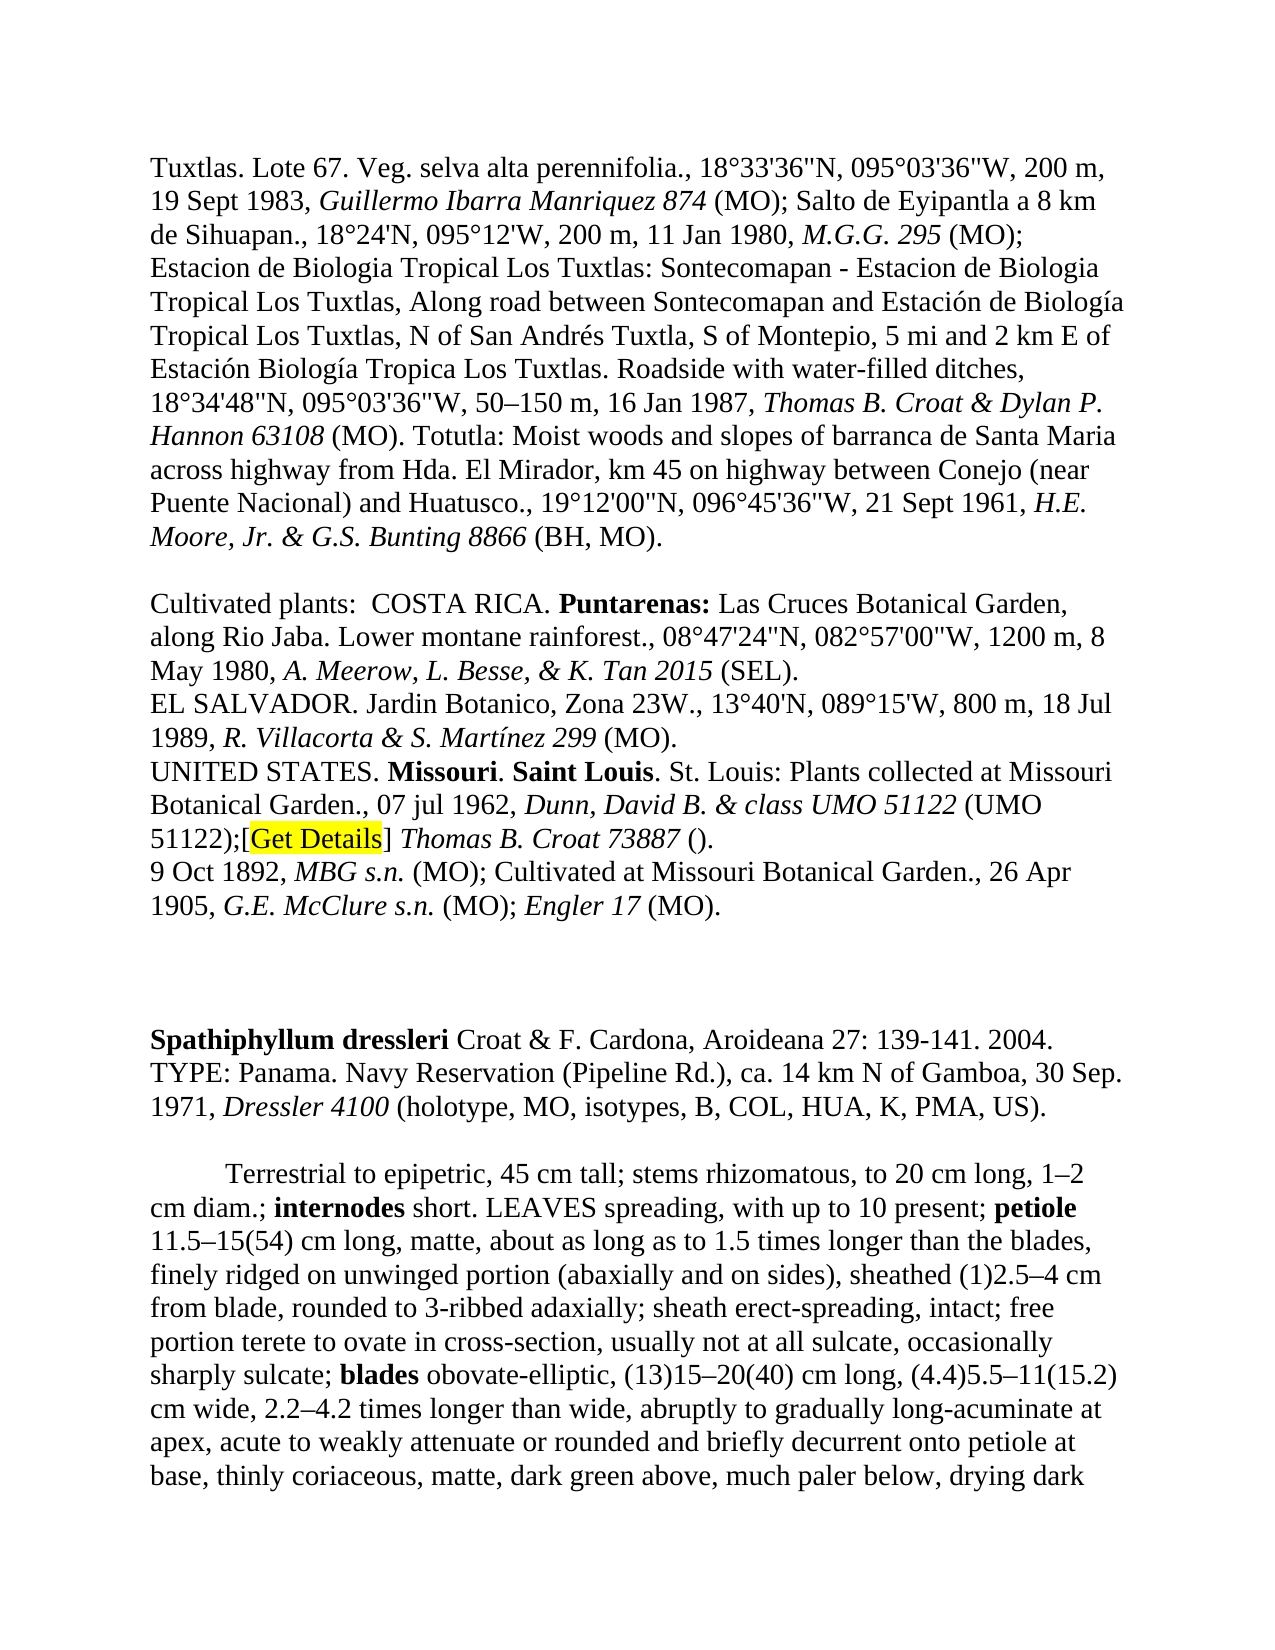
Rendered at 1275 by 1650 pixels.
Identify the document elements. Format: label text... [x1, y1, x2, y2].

text . Jardin Botanico, Zona 23W., 13°40'N, 089°15'W, 800 m, 18 Jul 1989, R. Villacorta & S. Martínez 299 (MO). [150, 687, 1125, 754]
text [150, 1156, 1125, 1492]
text 9 Oct 1892, MBG s.n. (MO); Cultivated at Missouri Botanical Garden., 26 Apr 1905, G.E. McClure s.n. (MO); Engler 17 (MO). [150, 854, 1125, 921]
text Spathiphyllum dressleri Croat & F. Cardona, Aroideana 27: 139-141. 2004. TYPE: Panama. Navy Reservation (Pipeline Rd.), ca. 14 km N of Gamboa, 30 Sep. 1971, Dressler 4100 (holotype, MO, isotypes, B, COL, HUA, K, PMA, US). [150, 1022, 1125, 1123]
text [150, 150, 1125, 552]
text UNITED STATES. Missouri. Saint Louis. St. Louis: Plants collected at Missouri Botanical Garden., 07 jul 1962, Dunn, David B. & class UMO 51122 (UMO 51122);[Get Details] Thomas B. Croat 73887 (). [150, 754, 1125, 854]
text Cultivated plants: COSTA RICA. Puntarenas: Las Cruces Botanical Garden, along Rio Jaba. Lower montane rainforest., 08°47'24"N, 082°57'00"W, 1200 m, 8 May 1980, A. Meerow, L. Besse, & K. Tan 2015 (SEL). [150, 586, 1125, 687]
